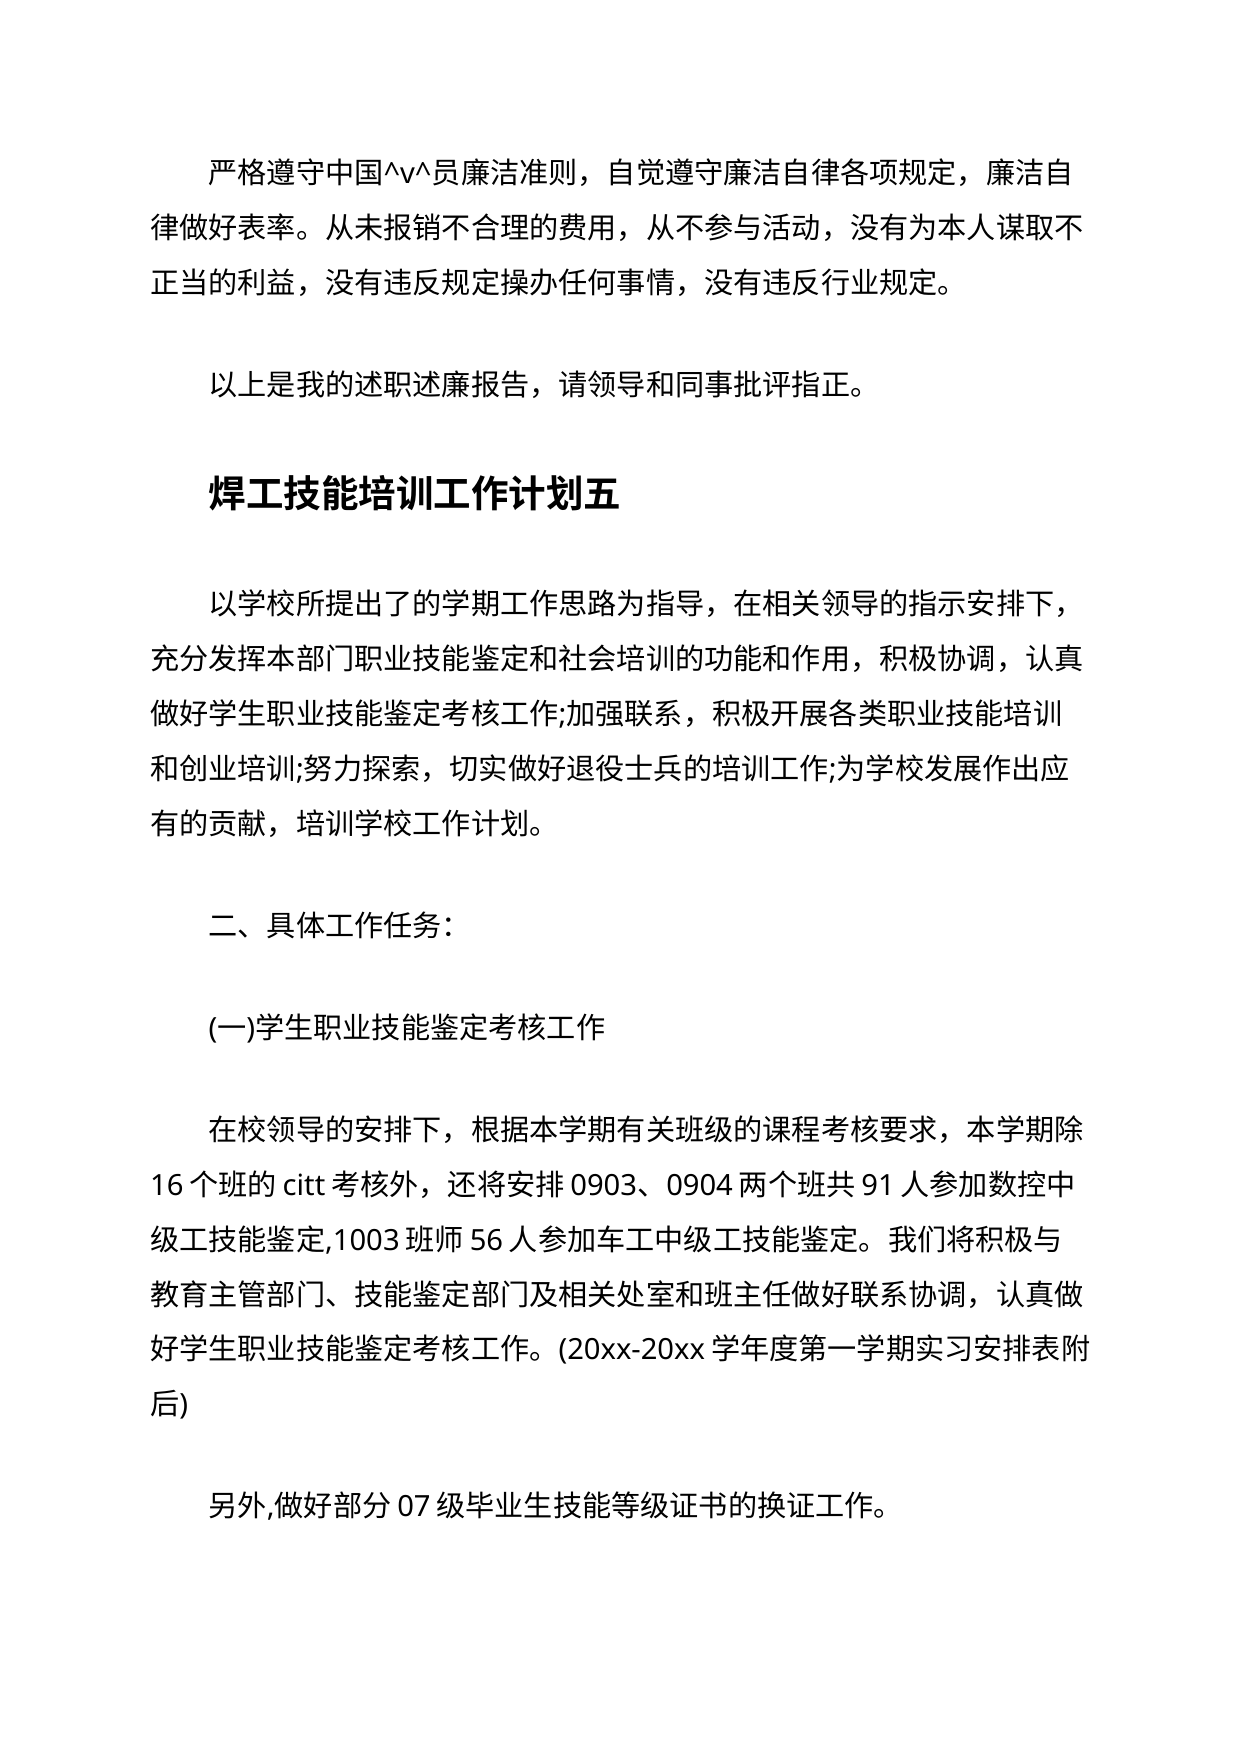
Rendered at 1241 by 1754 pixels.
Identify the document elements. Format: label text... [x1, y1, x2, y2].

text (一)学生职业技能鉴定考核工作 [150, 1004, 1090, 1047]
text 二、具体工作任务： [150, 902, 1090, 945]
text 焊工技能培训工作计划五 [150, 463, 1090, 518]
text 严格遵守中国^v^员廉洁准则，自觉遵守廉洁自律各项规定，廉洁自律做好表率。从未报销不合理的费用，从不参与活动，没有为本人谋取不正当的利益，没有违反规定操办任何事情，没有违反行业规定。 [150, 150, 1090, 302]
text 以上是我的述职述廉报告，请领导和同事批评指正。 [150, 362, 1090, 404]
text 在校领导的安排下，根据本学期有关班级的课程考核要求，本学期除16个班的citt考核外，还将安排0903、0904两个班共91人参加数控中级工技能鉴定,1003班师56人参加车工中级工技能鉴定。我们将积极与教育主管部门、技能鉴定部门及相关处室和班主任做好联系协调，认真做好学生职业技能鉴定考核工作。(20xx-20xx学年度第一学期实习安排表附后) [150, 1106, 1090, 1423]
text 以学校所提出了的学期工作思路为指导，在相关领导的指示安排下，充分发挥本部门职业技能鉴定和社会培训的功能和作用，积极协调，认真做好学生职业技能鉴定考核工作;加强联系，积极开展各类职业技能培训和创业培训;努力探索，切实做好退役士兵的培训工作;为学校发展作出应有的贡献，培训学校工作计划。 [150, 581, 1090, 843]
text 另外,做好部分07级毕业生技能等级证书的换证工作。 [150, 1483, 1090, 1525]
